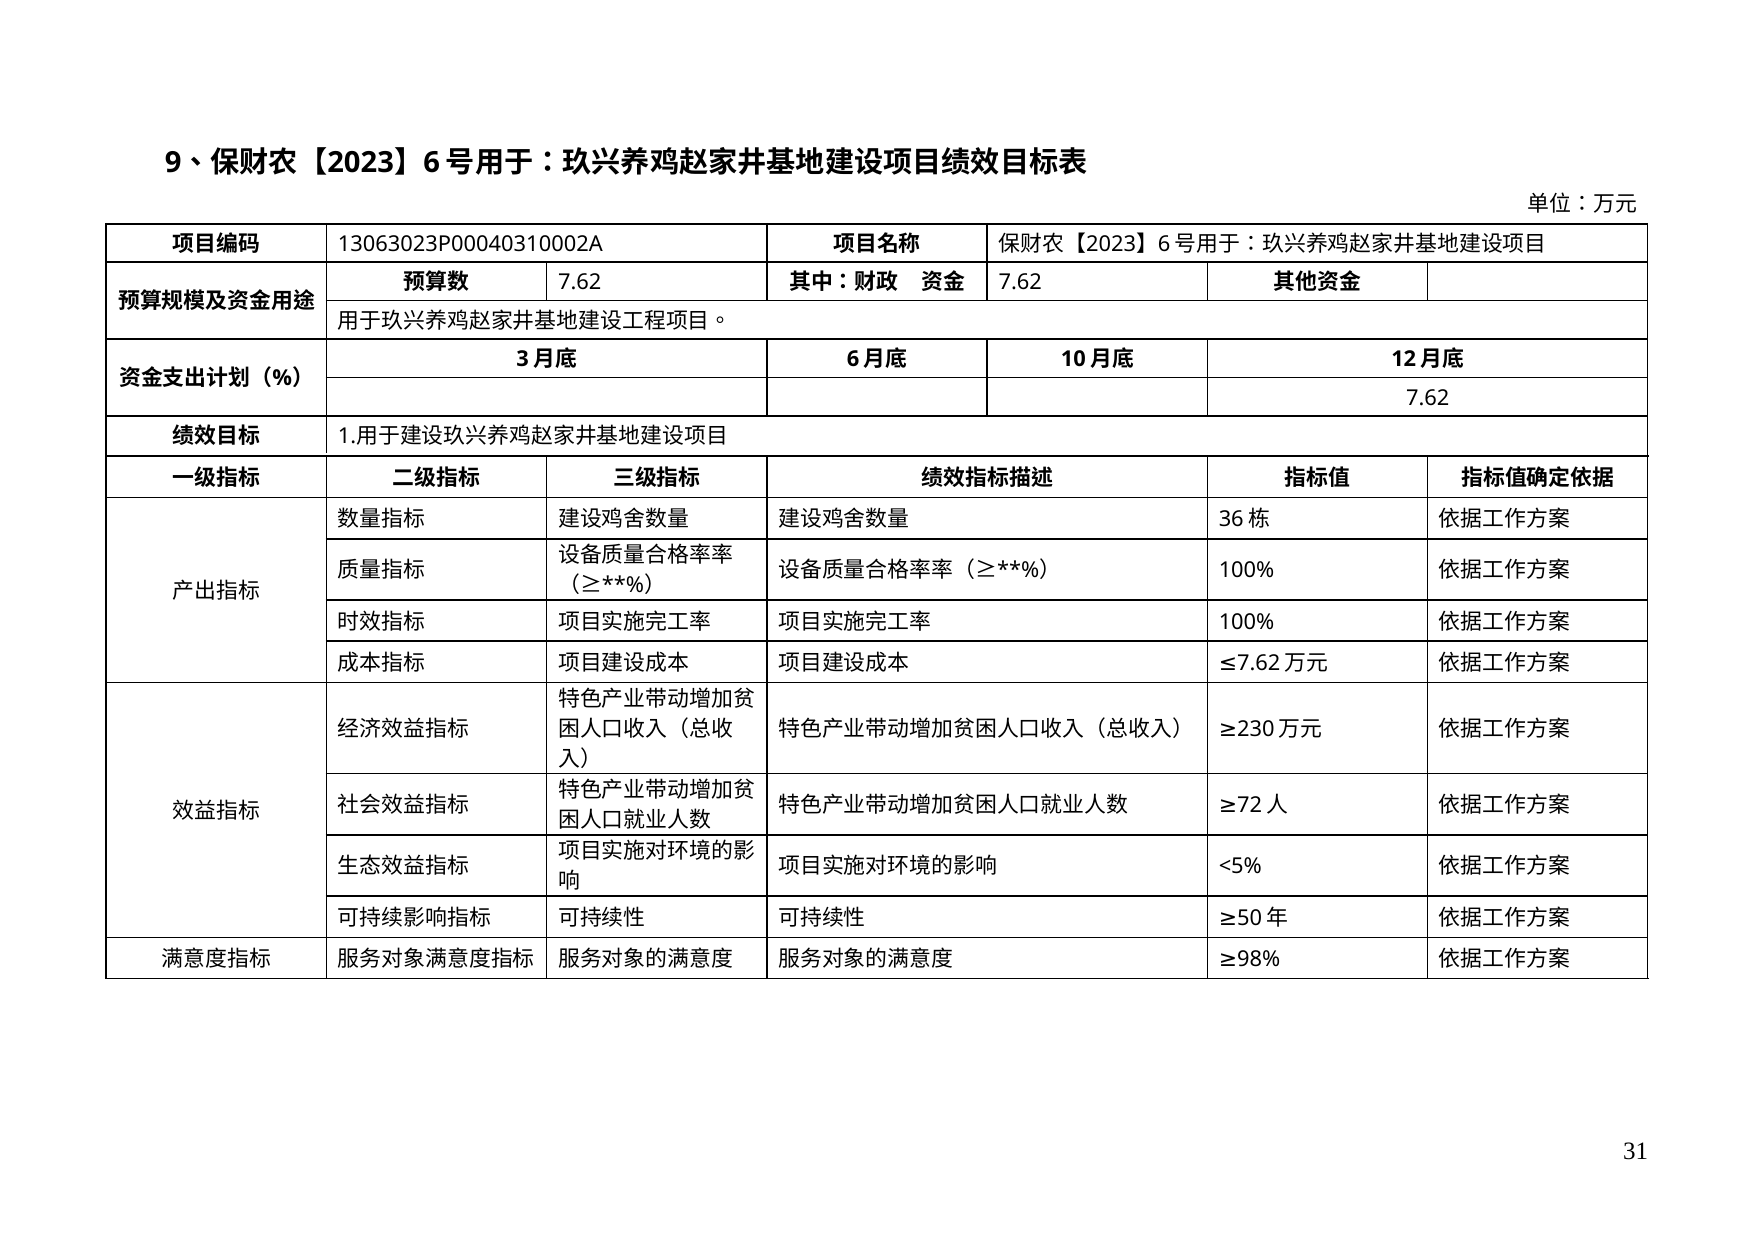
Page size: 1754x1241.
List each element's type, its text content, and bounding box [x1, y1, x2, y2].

table_cell 7.62 [1208, 378, 1647, 415]
table_cell 预算数 [327, 263, 546, 300]
table_cell ≥50年 [1208, 897, 1427, 936]
table_cell ≥230万元 [1208, 683, 1427, 773]
table_cell 服务对象的满意度 [547, 938, 766, 978]
table_cell [327, 378, 766, 415]
table_cell 依据工作方案 [1428, 897, 1647, 936]
table_cell 效益指标 [107, 683, 326, 936]
table_cell 项目实施对环境的影响 [547, 836, 766, 895]
table_cell ≥98% [1208, 938, 1427, 978]
table_cell 社会效益指标 [327, 774, 546, 834]
table_cell 满意度指标 [107, 938, 326, 978]
table_cell 特色产业带动增加贫困人口就业人数 [768, 774, 1207, 834]
table_cell 项目实施对环境的影响 [768, 836, 1207, 895]
table_cell 依据工作方案 [1428, 498, 1647, 538]
table_cell 100% [1208, 540, 1427, 599]
table_cell 产出指标 [107, 498, 326, 682]
table_cell 项目建设成本 [547, 642, 766, 682]
table_cell 依据工作方案 [1428, 938, 1647, 978]
table_cell 项目实施完工率 [768, 601, 1207, 640]
table_cell 质量指标 [327, 540, 546, 599]
table_header 单位：万元 [107, 183, 1647, 223]
table_cell 依据工作方案 [1428, 683, 1647, 773]
table_cell [768, 378, 986, 415]
table_cell 特色产业带动增加贫困人口收入（总收入） [547, 683, 766, 773]
table_cell 10月底 [988, 340, 1207, 377]
table_cell 服务对象满意度指标 [327, 938, 546, 978]
table_cell [1428, 263, 1647, 300]
table_cell ≤7.62万元 [1208, 642, 1427, 682]
table_cell 项目实施完工率 [547, 601, 766, 640]
table_cell 其他资金 [1208, 263, 1427, 300]
table_cell 可持续影响指标 [327, 897, 546, 936]
table_cell ≥72人 [1208, 774, 1427, 834]
table_header 指标值 [1208, 457, 1427, 497]
table_cell 7.62 [988, 263, 1207, 300]
table_cell 用于玖兴养鸡赵家井基地建设工程项目。 [327, 301, 1647, 338]
table_header 二级指标 [327, 457, 546, 497]
table_cell 6月底 [768, 340, 986, 377]
table_cell 时效指标 [327, 601, 546, 640]
table_cell 13063023P00040310002A [327, 225, 766, 261]
table_cell 预算规模及资金用途 [107, 263, 326, 338]
table_header 三级指标 [547, 457, 766, 497]
table_cell 成本指标 [327, 642, 546, 682]
table_cell 项目编码 [107, 225, 326, 261]
table_cell <5% [1208, 836, 1427, 895]
table_cell 资金支出计划（%） [107, 340, 326, 415]
table_cell 生态效益指标 [327, 836, 546, 895]
table_cell 特色产业带动增加贫困人口就业人数 [547, 774, 766, 834]
table_cell 设备质量合格率率（≥**%） [547, 540, 766, 599]
table_cell 建设鸡舍数量 [547, 498, 766, 538]
table_header 绩效指标描述 [768, 457, 1207, 497]
table_cell 建设鸡舍数量 [768, 498, 1207, 538]
table_cell 服务对象的满意度 [768, 938, 1207, 978]
table_header 指标值确定依据 [1428, 457, 1647, 497]
table_cell 绩效目标 [107, 417, 326, 453]
text 9、保财农【2023】6号用于：玖兴养鸡赵家井基地建设项目绩效目标表 [106, 142, 1648, 181]
table_cell 依据工作方案 [1428, 774, 1647, 834]
table_cell 保财农【2023】6号用于：玖兴养鸡赵家井基地建设项目 [988, 225, 1647, 261]
table_header 一级指标 [107, 457, 326, 497]
table_cell 可持续性 [768, 897, 1207, 936]
table_cell 可持续性 [547, 897, 766, 936]
table_cell [988, 378, 1207, 415]
table_cell 1.用于建设玖兴养鸡赵家井基地建设项目 [327, 417, 1647, 453]
table_cell 36栋 [1208, 498, 1427, 538]
table_cell 3月底 [327, 340, 766, 377]
table_cell 项目名称 [768, 225, 986, 261]
table_cell 特色产业带动增加贫困人口收入（总收入） [768, 683, 1207, 773]
table_cell 数量指标 [327, 498, 546, 538]
table_cell 设备质量合格率率（≥**%） [768, 540, 1207, 599]
table_cell 7.62 [547, 263, 766, 300]
table_cell 100% [1208, 601, 1427, 640]
table_cell 依据工作方案 [1428, 836, 1647, 895]
table_cell 项目建设成本 [768, 642, 1207, 682]
table_cell 12月底 [1208, 340, 1647, 377]
table_cell 依据工作方案 [1428, 642, 1647, 682]
table_cell 依据工作方案 [1428, 601, 1647, 640]
table_cell 其中：财政 资金 [768, 263, 986, 300]
table_cell 经济效益指标 [327, 683, 546, 773]
table_cell 依据工作方案 [1428, 540, 1647, 599]
